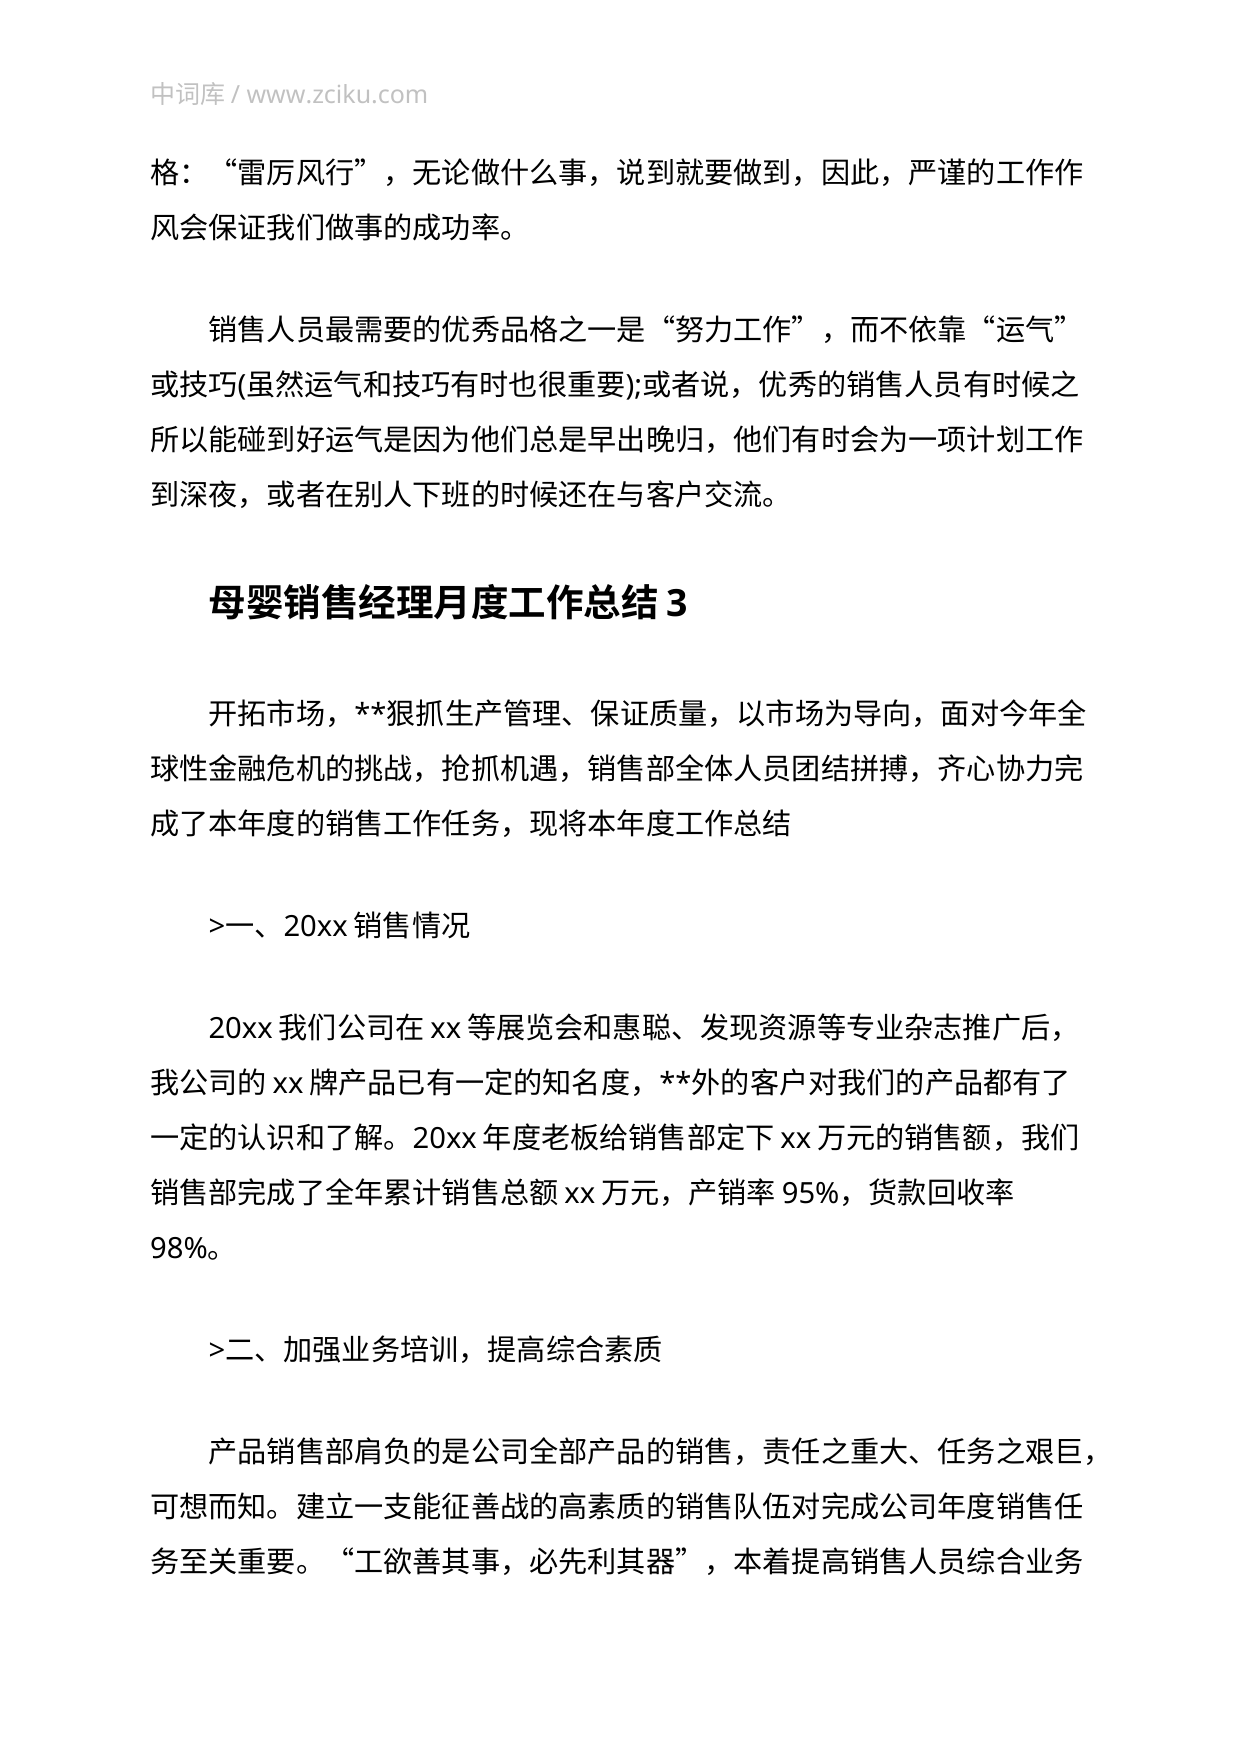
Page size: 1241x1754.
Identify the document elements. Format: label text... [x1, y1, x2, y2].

text 20xx我们公司在xx等展览会和惠聪、发现资源等专业杂志推广后，我公司的xx牌产品已有一定的知名度，**外的客户对我们的产品都有了一定的认识和了解。20xx年度老板给销售部定下xx万元的销售额，我们销售部完成了全年累计销售总额xx万元，产销率95%，货款回收率98%。 [150, 1004, 1090, 1267]
text 母婴销售经理月度工作总结3 [150, 573, 1090, 628]
text >二、加强业务培训，提高综合素质 [150, 1326, 1090, 1369]
text >一、20xx销售情况 [150, 902, 1090, 945]
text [150, 150, 1090, 247]
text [150, 1428, 1090, 1581]
text 销售人员最需要的优秀品格之一是“努力工作”，而不依靠“运气”或技巧(虽然运气和技巧有时也很重要);或者说，优秀的销售人员有时候之所以能碰到好运气是因为他们总是早出晚归，他们有时会为一项计划工作到深夜，或者在别人下班的时候还在与客户交流。 [150, 307, 1090, 514]
text 开拓市场，**狠抓生产管理、保证质量，以市场为导向，面对今年全球性金融危机的挑战，抢抓机遇，销售部全体人员团结拼搏，齐心协力完成了本年度的销售工作任务，现将本年度工作总结 [150, 691, 1090, 843]
